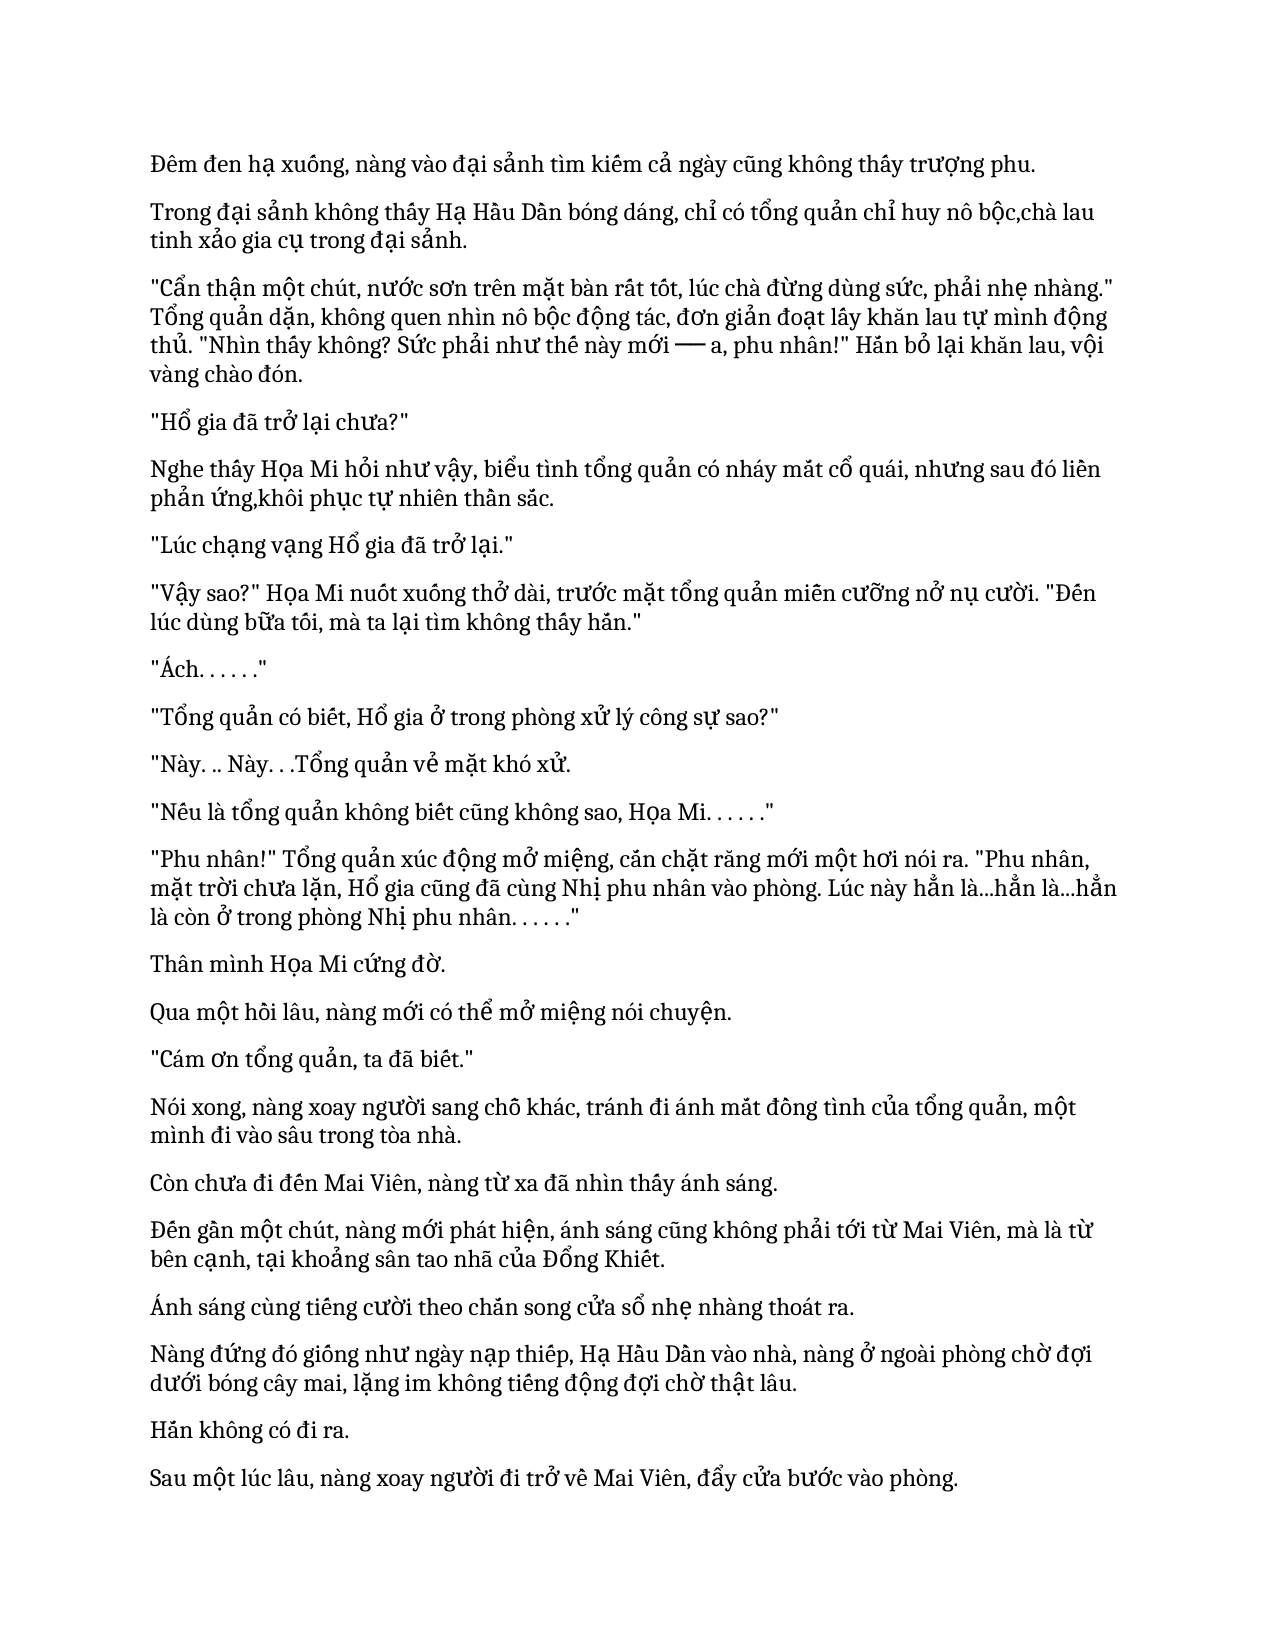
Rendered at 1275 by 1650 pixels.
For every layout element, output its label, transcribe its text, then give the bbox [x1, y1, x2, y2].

text "Hổ gia đã trở lại chưa?" [150, 407, 1125, 436]
text Thân mình Họa Mi cứng đờ. [150, 950, 1125, 979]
text Nghe thấy Họa Mi hỏi như vậy, biểu tình tổng quản có nháy mắt cổ quái, nhưng sau đó liền phản ứng,khôi phục tự nhiên thần sắc. [150, 455, 1125, 512]
text "Cám ơn tổng quản, ta đã biết." [150, 1045, 1125, 1074]
text "Lúc chạng vạng Hổ gia đã trở lại." [150, 531, 1125, 560]
text Trong đại sảnh không thấy Hạ Hầu Dần bóng dáng, chỉ có tổng quản chỉ huy nô bộc,chà lau tinh xảo gia cụ trong đại sảnh. [150, 197, 1125, 255]
text "Phu nhân!" Tổng quản xúc động mở miệng, cắn chặt răng mới một hơi nói ra. "Phu nhân, mặt trời chưa lặn, Hổ gia cũng đã cùng Nhị phu nhân vào phòng. Lúc này hẳn là...hẳn là...hẳn là còn ở trong phòng Nhị phu nhân. . . . . ." [150, 845, 1125, 931]
text "Nếu là tổng quản không biết cũng không sao, Họa Mi. . . . . ." [150, 797, 1125, 826]
text "Cẩn thận một chút, nước sơn trên mặt bàn rất tốt, lúc chà đừng dùng sức, phải nhẹ nhàng." Tổng quản dặn, không quen nhìn nô bộc động tác, đơn giản đoạt lấy khăn lau tự mình động thủ. "Nhìn thấy không? Sức phải như thế này mới ── a, phu nhân!" Hắn bỏ lại khăn lau, vội vàng chào đón. [150, 274, 1125, 389]
text Hắn không có đi ra. [150, 1416, 1125, 1445]
text "Vậy sao?" Họa Mi nuốt xuống thở dài, trước mặt tổng quản miễn cưỡng nở nụ cười. "Đến lúc dùng bữa tối, mà ta lại tìm không thấy hắn." [150, 579, 1125, 636]
text Nói xong, nàng xoay người sang chỗ khác, tránh đi ánh mắt đồng tình của tổng quản, một mình đi vào sâu trong tòa nhà. [150, 1092, 1125, 1150]
text Sau một lúc lâu, nàng xoay người đi trở về Mai Viên, đẩy cửa bước vào phòng. [150, 1464, 1125, 1492]
text Ánh sáng cùng tiếng cười theo chắn song cửa sổ nhẹ nhàng thoát ra. [150, 1292, 1125, 1321]
text Đêm đen hạ xuống, nàng vào đại sảnh tìm kiếm cả ngày cũng không thấy trượng phu. [150, 150, 1125, 179]
text "Ách. . . . . ." [150, 655, 1125, 684]
text "Này. .. Này. . .Tổng quản vẻ mặt khó xử. [150, 750, 1125, 779]
text Nàng đứng đó giống như ngày nạp thiếp, Hạ Hầu Dần vào nhà, nàng ở ngoài phòng chờ đợi dưới bóng cây mai, lặng im không tiếng động đợi chờ thật lâu. [150, 1340, 1125, 1397]
text "Tổng quản có biết, Hổ gia ở trong phòng xử lý công sự sao?" [150, 702, 1125, 731]
text Qua một hồi lâu, nàng mới có thể mở miệng nói chuyện. [150, 997, 1125, 1026]
text Còn chưa đi đến Mai Viên, nàng từ xa đã nhìn thấy ánh sáng. [150, 1169, 1125, 1197]
text Đến gần một chút, nàng mới phát hiện, ánh sáng cũng không phải tới từ Mai Viên, mà là từ bên cạnh, tại khoảng sân tao nhã của Đổng Khiết. [150, 1216, 1125, 1274]
